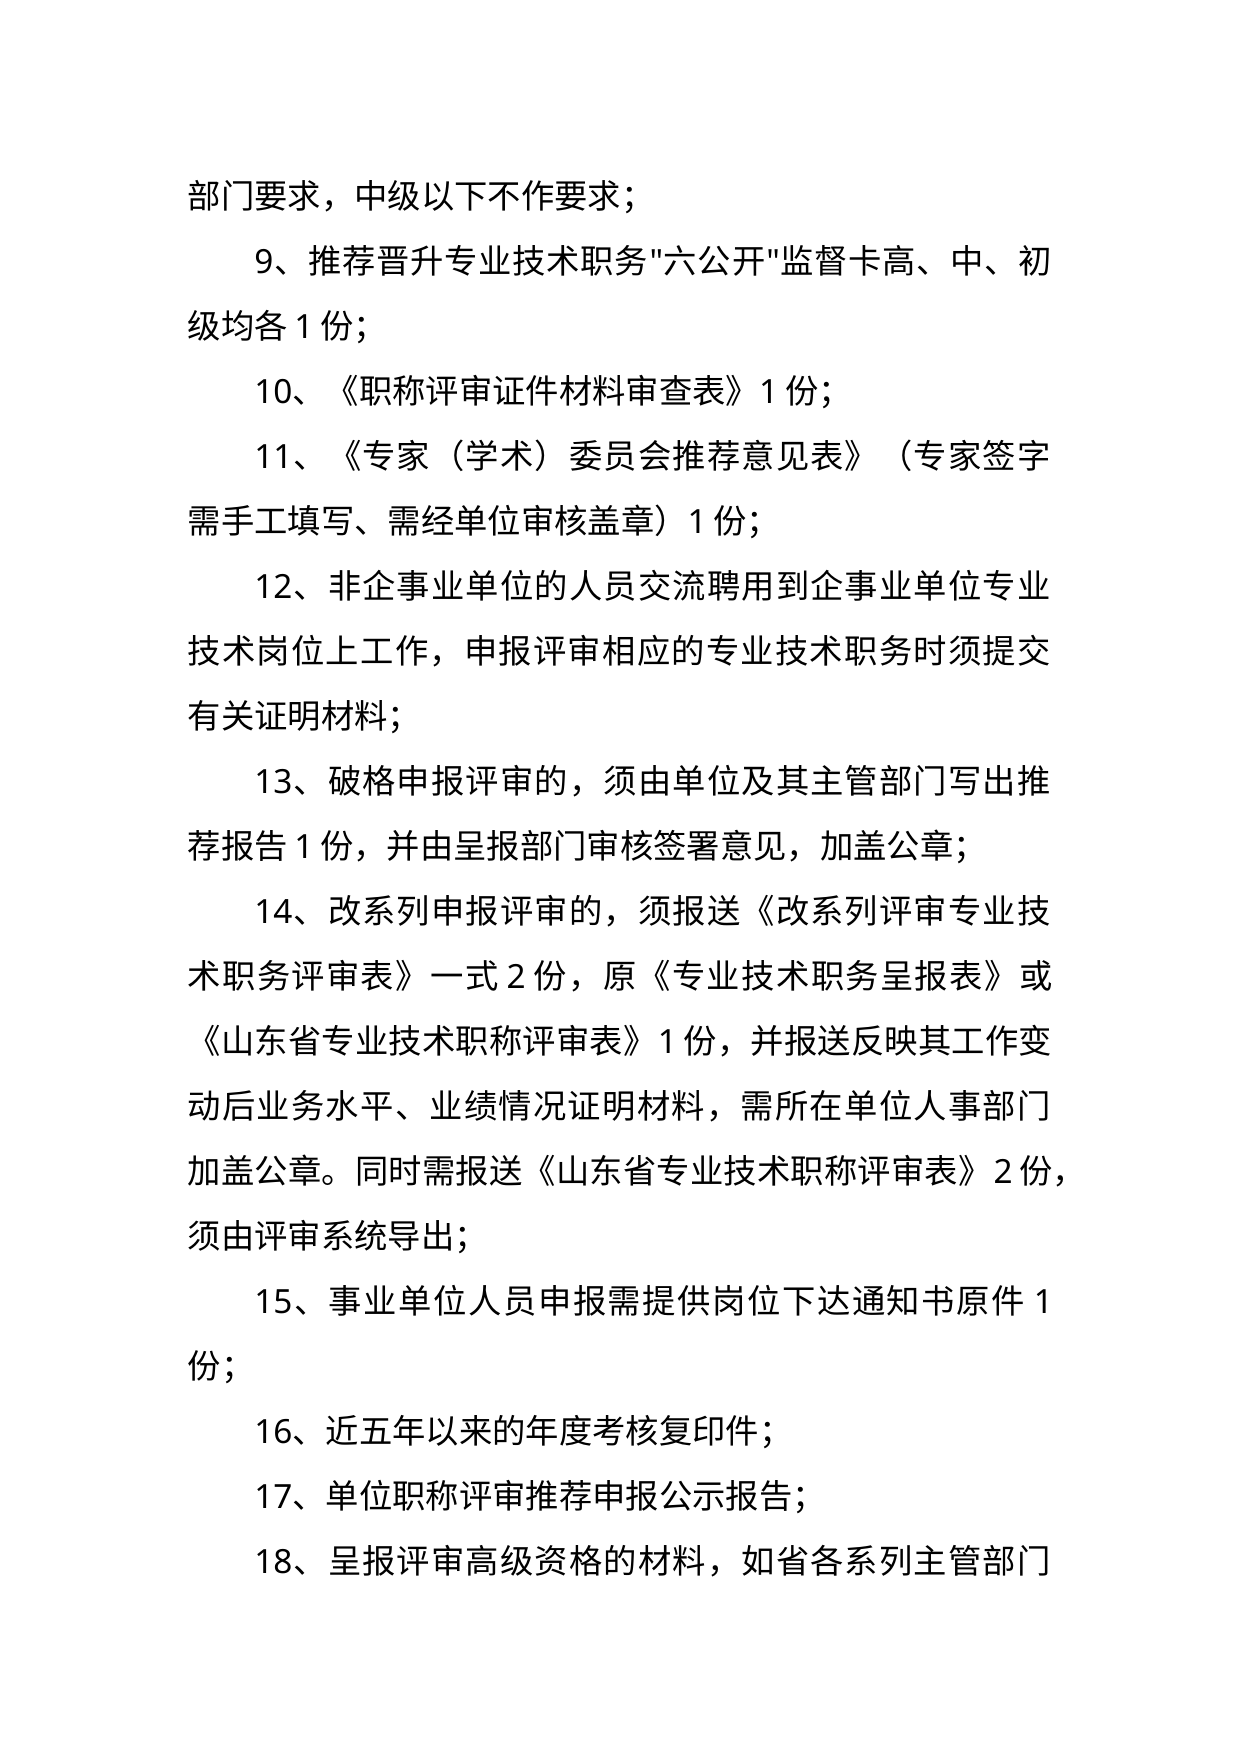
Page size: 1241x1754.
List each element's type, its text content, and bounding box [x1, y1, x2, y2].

text 16、近五年以来的年度考核复印件； [187, 1397, 1053, 1462]
text 10、《职称评审证件材料审查表》1份； [187, 357, 1053, 422]
text 12、非企事业单位的人员交流聘用到企事业单位专业技术岗位上工作，申报评审相应的专业技术职务时须提交有关证明材料； [187, 552, 1053, 747]
text 14、改系列申报评审的，须报送《改系列评审专业技术职务评审表》一式2份，原《专业技术职务呈报表》或《山东省专业技术职称评审表》1份，并报送反映其工作变动后业务水平、业绩情况证明材料，需所在单位人事部门加盖公章。同时需报送《山东省专业技术职称评审表》2份，须由评审系统导出； [187, 877, 1053, 1267]
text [187, 162, 1053, 227]
text 9、推荐晋升专业技术职务"六公开"监督卡高、中、初级均各1份； [187, 227, 1053, 357]
text 15、事业单位人员申报需提供岗位下达通知书原件1份； [187, 1267, 1053, 1397]
text 13、破格申报评审的，须由单位及其主管部门写出推荐报告1份，并由呈报部门审核签署意见，加盖公章； [187, 747, 1053, 877]
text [187, 1527, 1053, 1592]
text 17、单位职称评审推荐申报公示报告； [187, 1462, 1053, 1527]
text 11、《专家（学术）委员会推荐意见表》（专家签字需手工填写、需经单位审核盖章）1份； [187, 422, 1053, 552]
